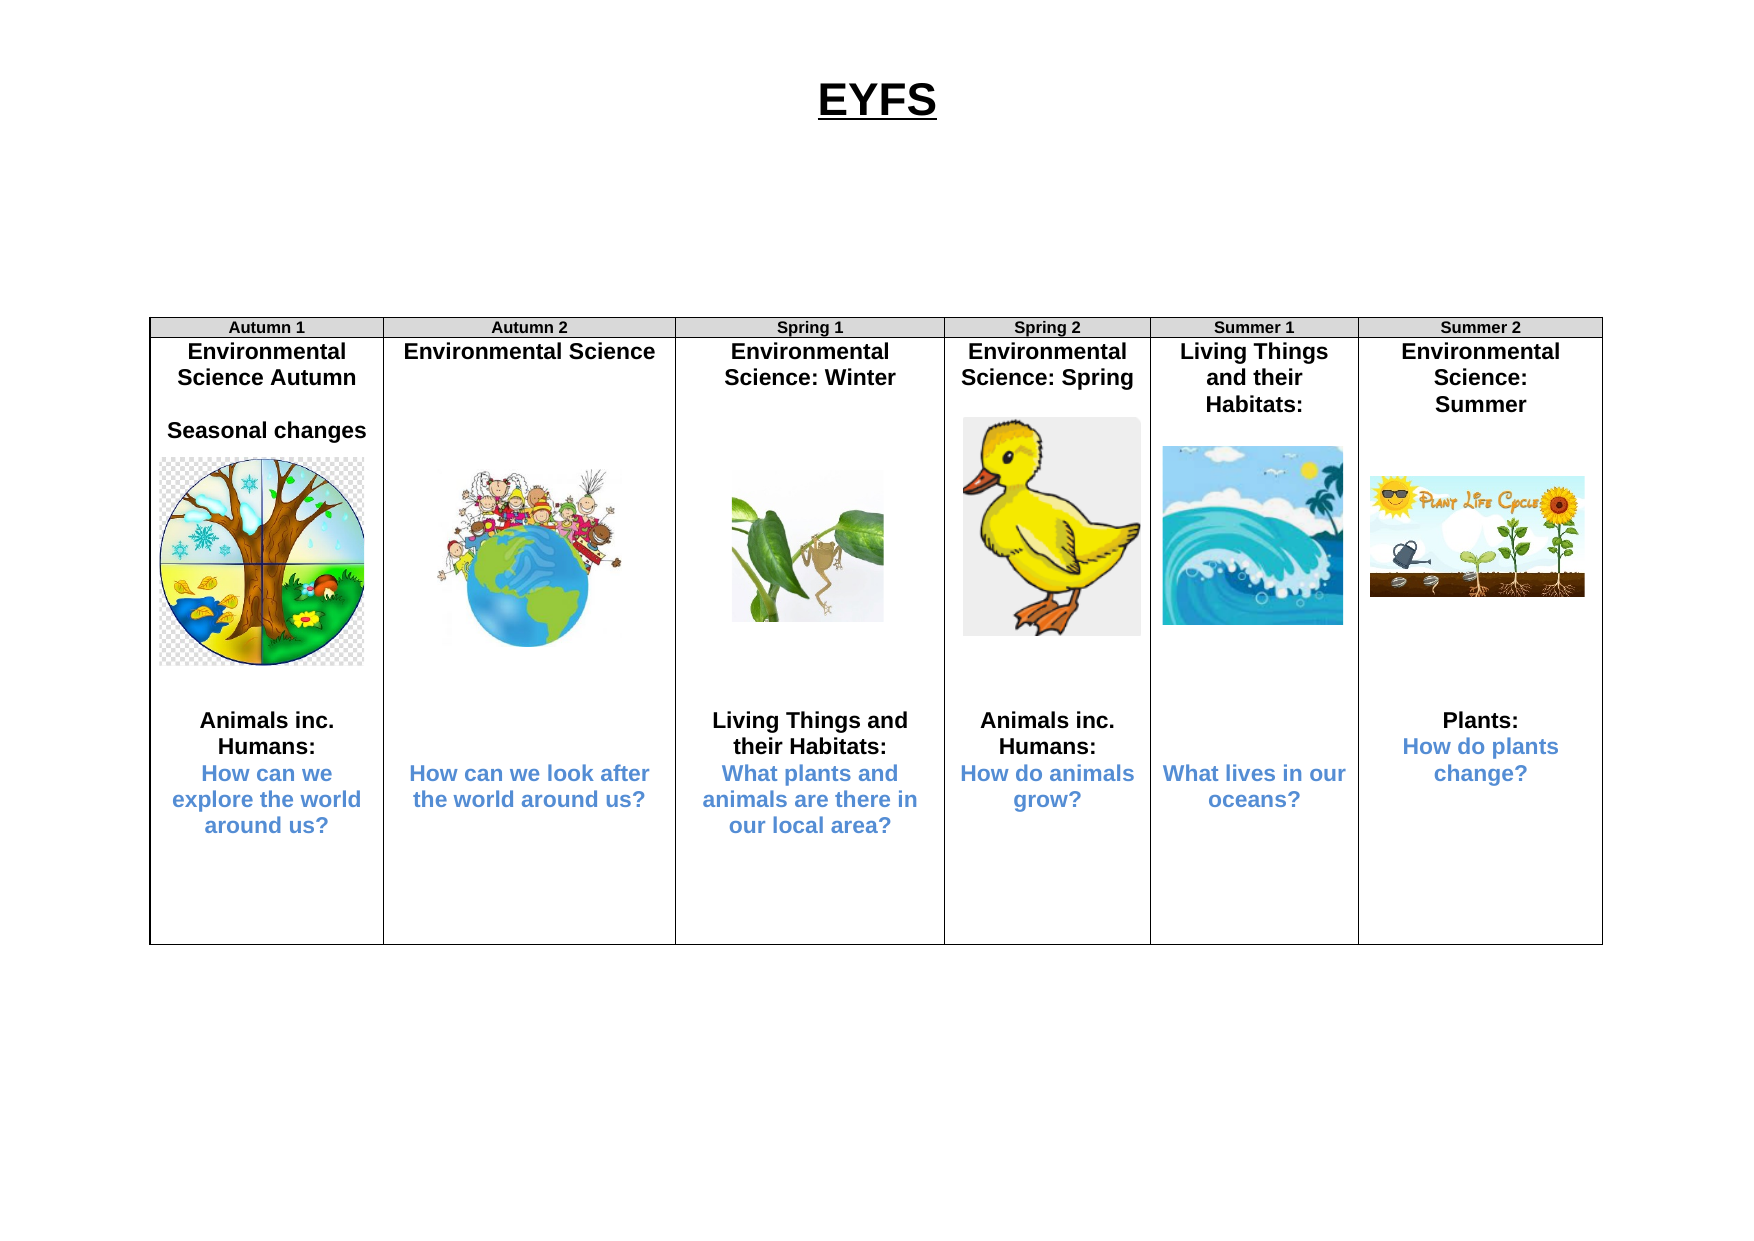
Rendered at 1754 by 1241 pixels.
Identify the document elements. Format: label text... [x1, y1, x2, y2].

picture [963, 417, 1141, 636]
table_header Summer 1 [1151, 318, 1358, 337]
table_header Spring 1 [676, 318, 944, 337]
picture [1162, 446, 1344, 625]
text EYFS [150, 72, 1604, 125]
table_header Spring 2 [945, 318, 1150, 337]
picture [1336, 545, 1344, 553]
picture [437, 469, 622, 647]
table_header Autumn 2 [384, 318, 675, 337]
table_cell Environmental Science: Spring Animals inc. Humans: How do animals grow? [945, 338, 1150, 944]
table_header Summer 2 [1359, 318, 1602, 337]
table_cell Environmental Science: Summer Plants: How do plants change? [1359, 338, 1602, 944]
table_cell Environmental Science Autumn Seasonal changes Animals inc. Humans: How can we explore the world around us? [151, 338, 383, 944]
table_cell Environmental Science: Winter Living Things and their Habitats: What plants and animals are there in our local area? [676, 338, 944, 944]
table_cell Environmental Science How can we look after the world around us? [384, 338, 675, 944]
picture [1370, 476, 1585, 597]
picture [157, 457, 364, 664]
table_cell Living Things and their Habitats: What lives in our oceans? [1151, 338, 1358, 944]
table_header Autumn 1 [151, 318, 383, 337]
picture [731, 470, 884, 622]
